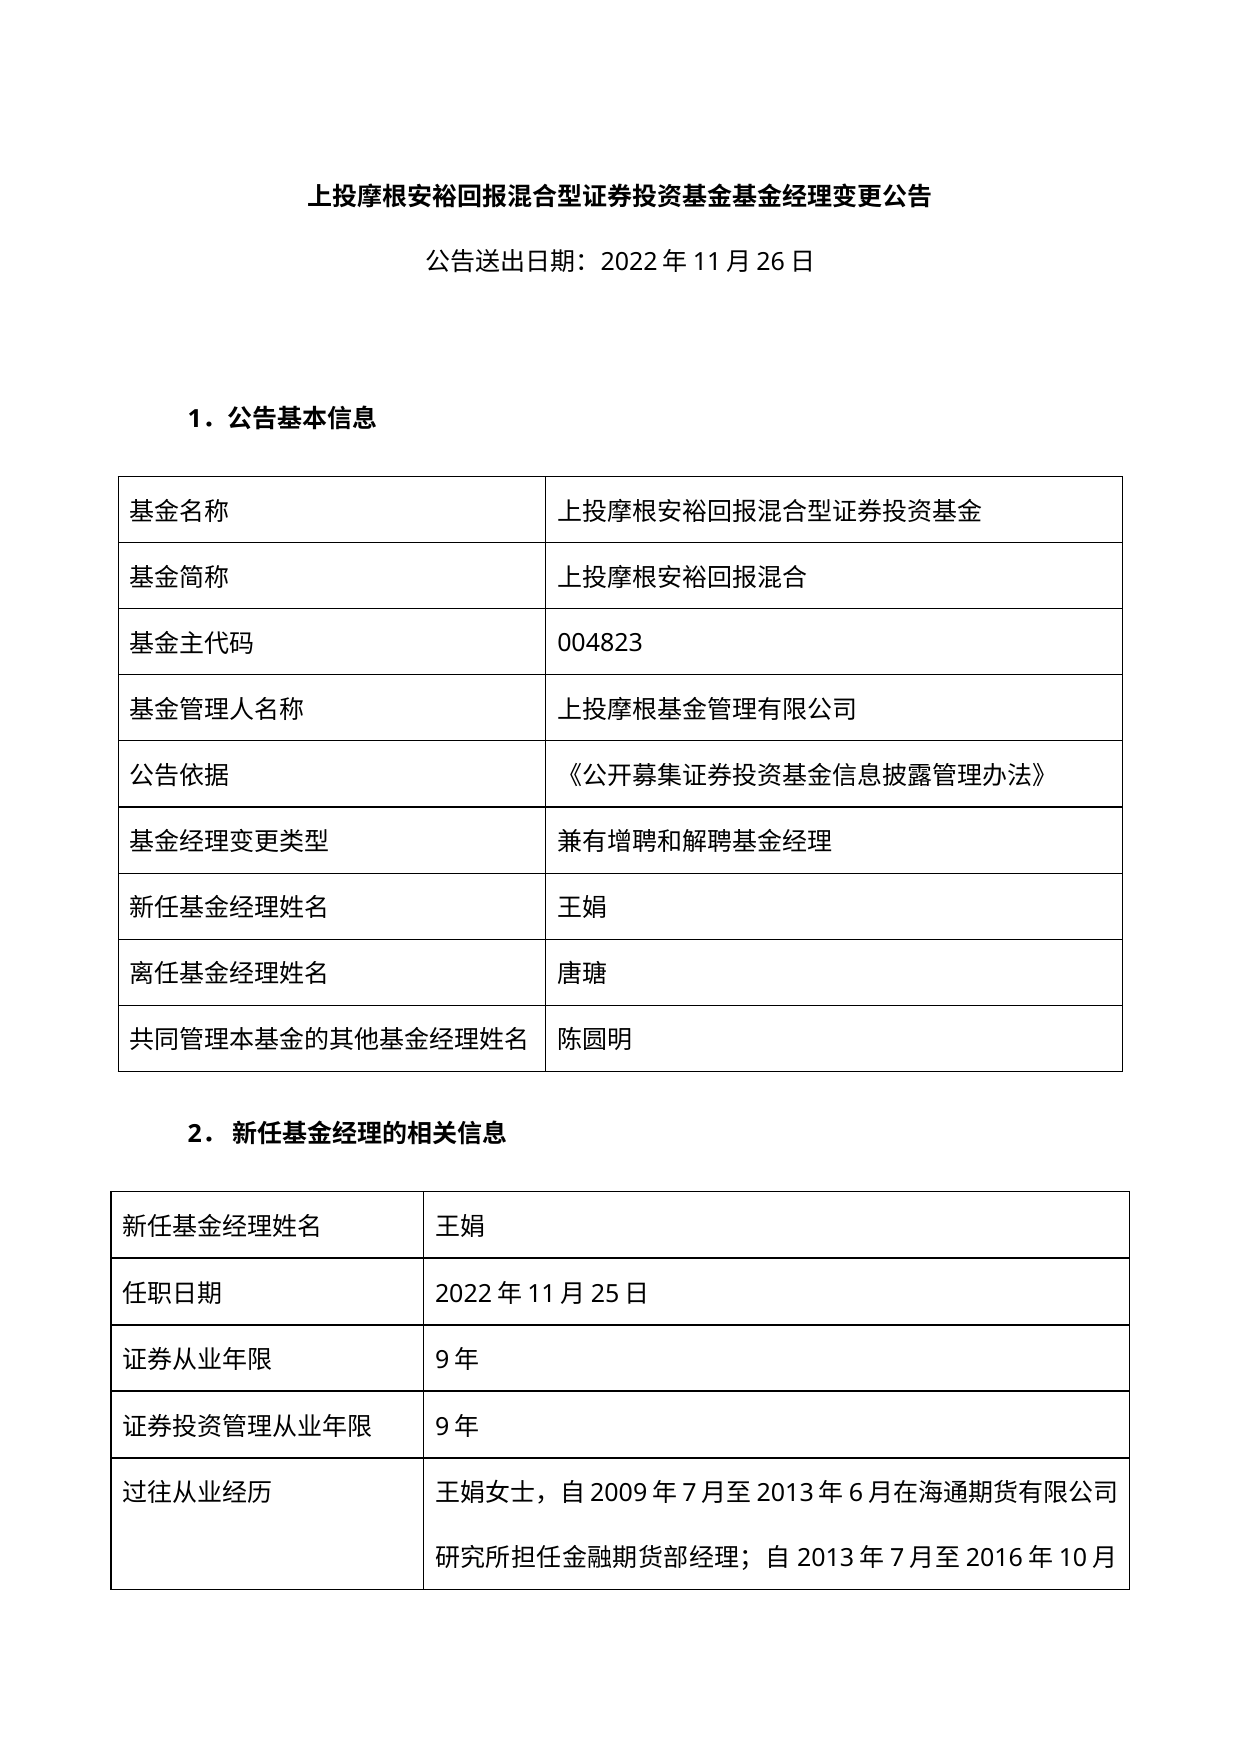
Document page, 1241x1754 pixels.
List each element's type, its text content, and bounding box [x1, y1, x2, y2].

table_cell 证券从业年限 [112, 1326, 423, 1390]
table_cell 新任基金经理姓名 [119, 874, 545, 938]
table_cell 唐瑭 [546, 940, 1122, 1004]
text 公告送出日期：2022年11月26日 [187, 227, 1053, 292]
subtitle 1．公告基本信息 [187, 384, 1053, 449]
table_cell 兼有增聘和解聘基金经理 [546, 808, 1122, 872]
table_cell 《公开募集证券投资基金信息披露管理办法》 [546, 741, 1122, 806]
table_cell 基金经理变更类型 [119, 808, 545, 872]
table_cell 基金主代码 [119, 609, 545, 674]
table_header 新任基金经理姓名 [112, 1192, 423, 1257]
text 上投摩根安裕回报混合型证券投资基金基金经理变更公告 [187, 162, 1053, 227]
table_cell 基金管理人名称 [119, 675, 545, 740]
table_cell 9年 [424, 1326, 1129, 1390]
table_cell 证券投资管理从业年限 [112, 1392, 423, 1457]
table_cell 陈圆明 [546, 1006, 1122, 1071]
table_cell 基金简称 [119, 543, 545, 608]
table_cell 上投摩根安裕回报混合 [546, 543, 1122, 608]
subtitle 2． 新任基金经理的相关信息 [187, 1099, 1053, 1164]
table_cell 共同管理本基金的其他基金经理姓名 [119, 1006, 545, 1071]
table_cell 任职日期 [112, 1259, 423, 1324]
table_cell 过往从业经历 [112, 1459, 423, 1588]
table_header 王娟 [424, 1192, 1129, 1257]
table_cell 9年 [424, 1392, 1129, 1457]
table_cell 公告依据 [119, 741, 545, 806]
table_cell 上投摩根基金管理有限公司 [546, 675, 1122, 740]
table_cell 离任基金经理姓名 [119, 940, 545, 1004]
table_cell 004823 [546, 609, 1122, 674]
table_cell 2022年11月25日 [424, 1259, 1129, 1324]
table_header 上投摩根安裕回报混合型证券投资基金 [546, 477, 1122, 542]
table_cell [424, 1459, 1129, 1588]
table_header 基金名称 [119, 477, 545, 542]
table_cell 王娟 [546, 874, 1122, 938]
